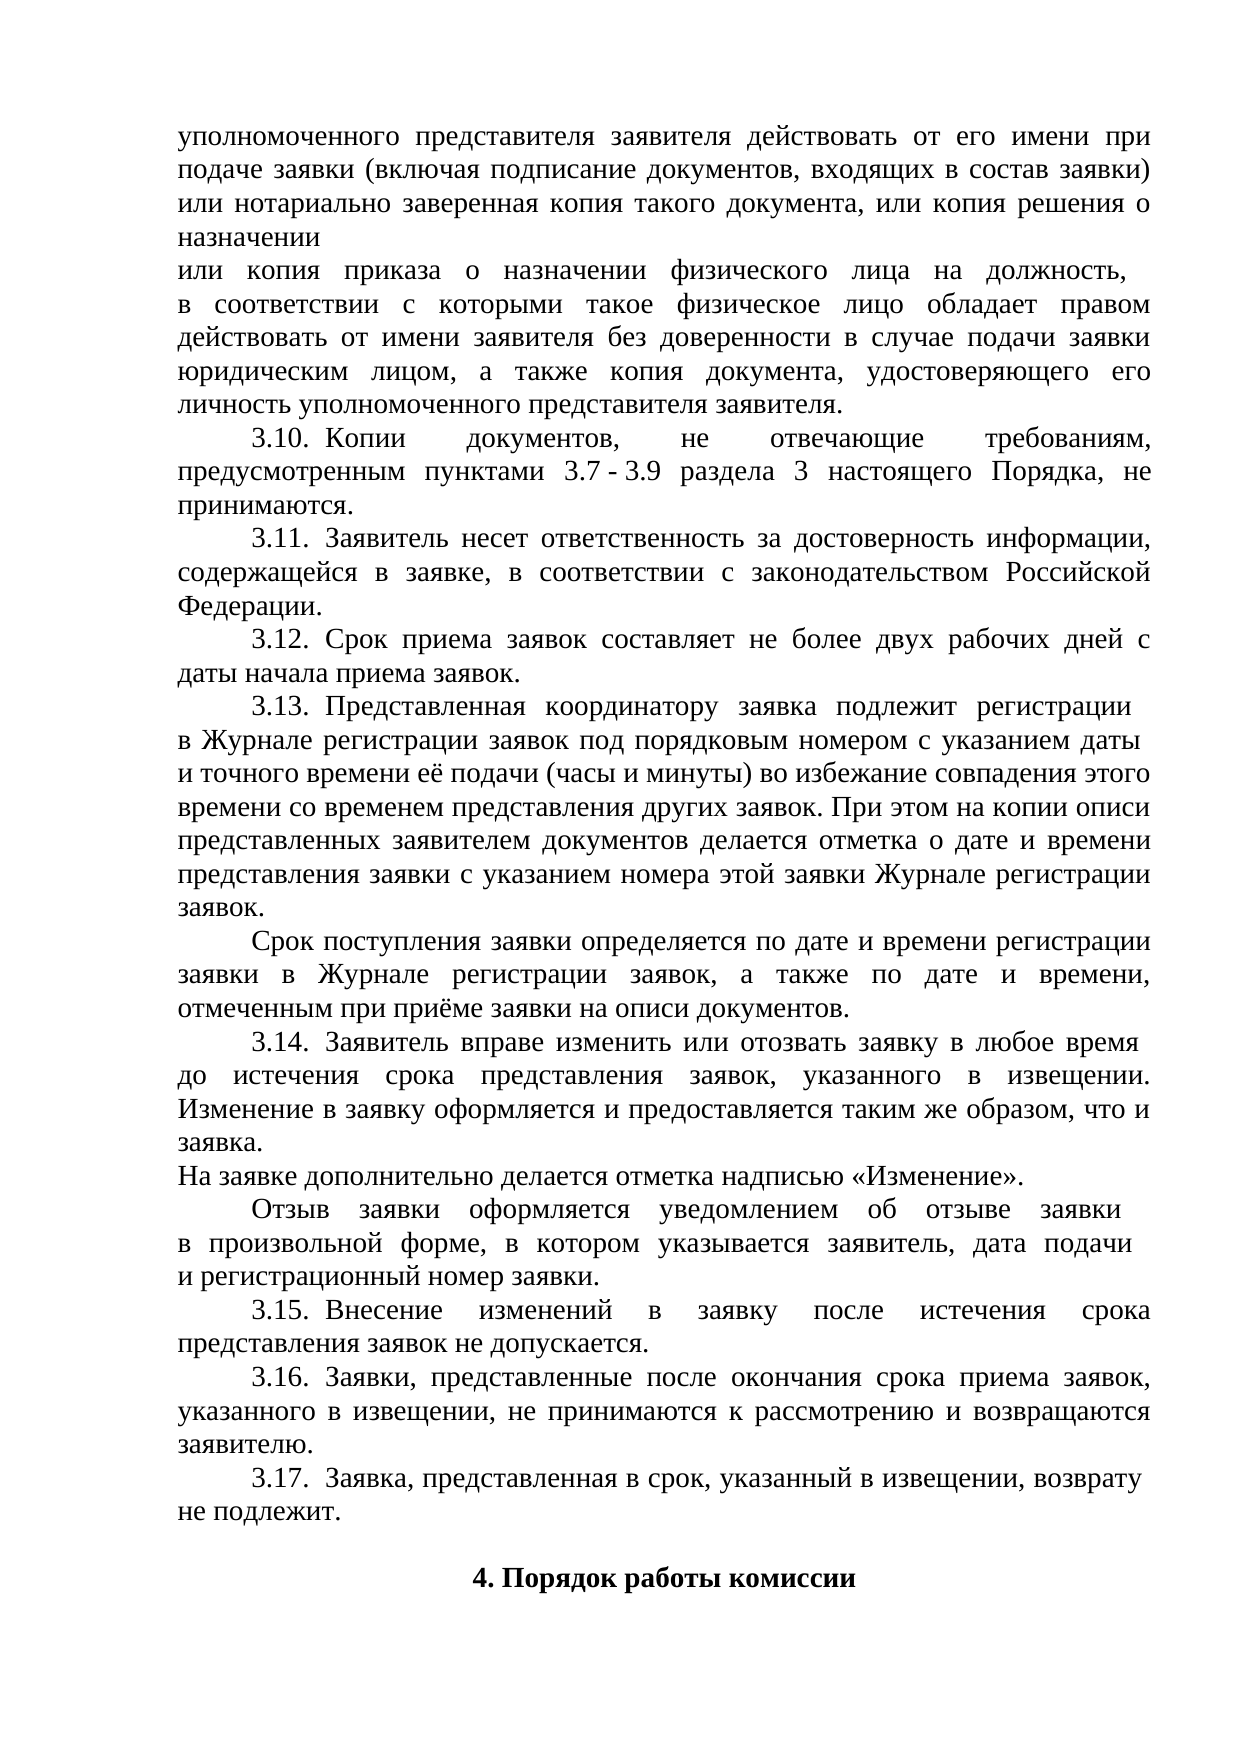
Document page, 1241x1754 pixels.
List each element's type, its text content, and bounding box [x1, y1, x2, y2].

text 3.10. Копии документов, не отвечающие требованиям, предусмотренным пунктами 3.7 - 3.9 раздела 3 настоящего Порядка, не принимаются. [177, 420, 1152, 521]
text 3.13. Представленная координатору заявка подлежит регистрации в Журнале регистрации заявок под порядковым номером с указанием даты и точного времени её подачи (часы и минуты) во избежание совпадения этого времени со временем представления других заявок. При этом на копии описи представленных заявителем документов делается отметка о дате и времени представления заявки с указанием номера этой заявки Журнале регистрации заявок. [177, 688, 1152, 923]
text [177, 118, 1152, 420]
text Срок поступления заявки определяется по дате и времени регистрации заявки в Журнале регистрации заявок, а также по дате и времени, отмеченным при приёме заявки на описи документов. [177, 923, 1152, 1024]
text 3.15. Внесение изменений в заявку после истечения срока представления заявок не допускается. [177, 1292, 1152, 1359]
text 4. Порядок работы комиссии [177, 1560, 1152, 1594]
text 3.16. Заявки, представленные после окончания срока приема заявок, указанного в извещении, не принимаются к рассмотрению и возвращаются заявителю. [177, 1359, 1152, 1460]
text Отзыв заявки оформляется уведомлением об отзыве заявки в произвольной форме, в котором указывается заявитель, дата подачи и регистрационный номер заявки. [177, 1191, 1152, 1292]
text 3.17. Заявка, представленная в срок, указанный в извещении, возврату не подлежит. [177, 1460, 1152, 1527]
text 3.11. Заявитель несет ответственность за достоверность информации, содержащейся в заявке, в соответствии с законодательством Российской Федерации. [177, 521, 1152, 621]
text 3.12. Срок приема заявок составляет не более двух рабочих дней с даты начала приема заявок. [177, 621, 1152, 688]
text 3.14. Заявитель вправе изменить или отозвать заявку в любое время до истечения срока представления заявок, указанного в извещении. Изменение в заявку оформляется и предоставляется таким же образом, что и заявка. На заявке дополнительно делается отметка надписью «Изменение». [177, 1024, 1152, 1191]
